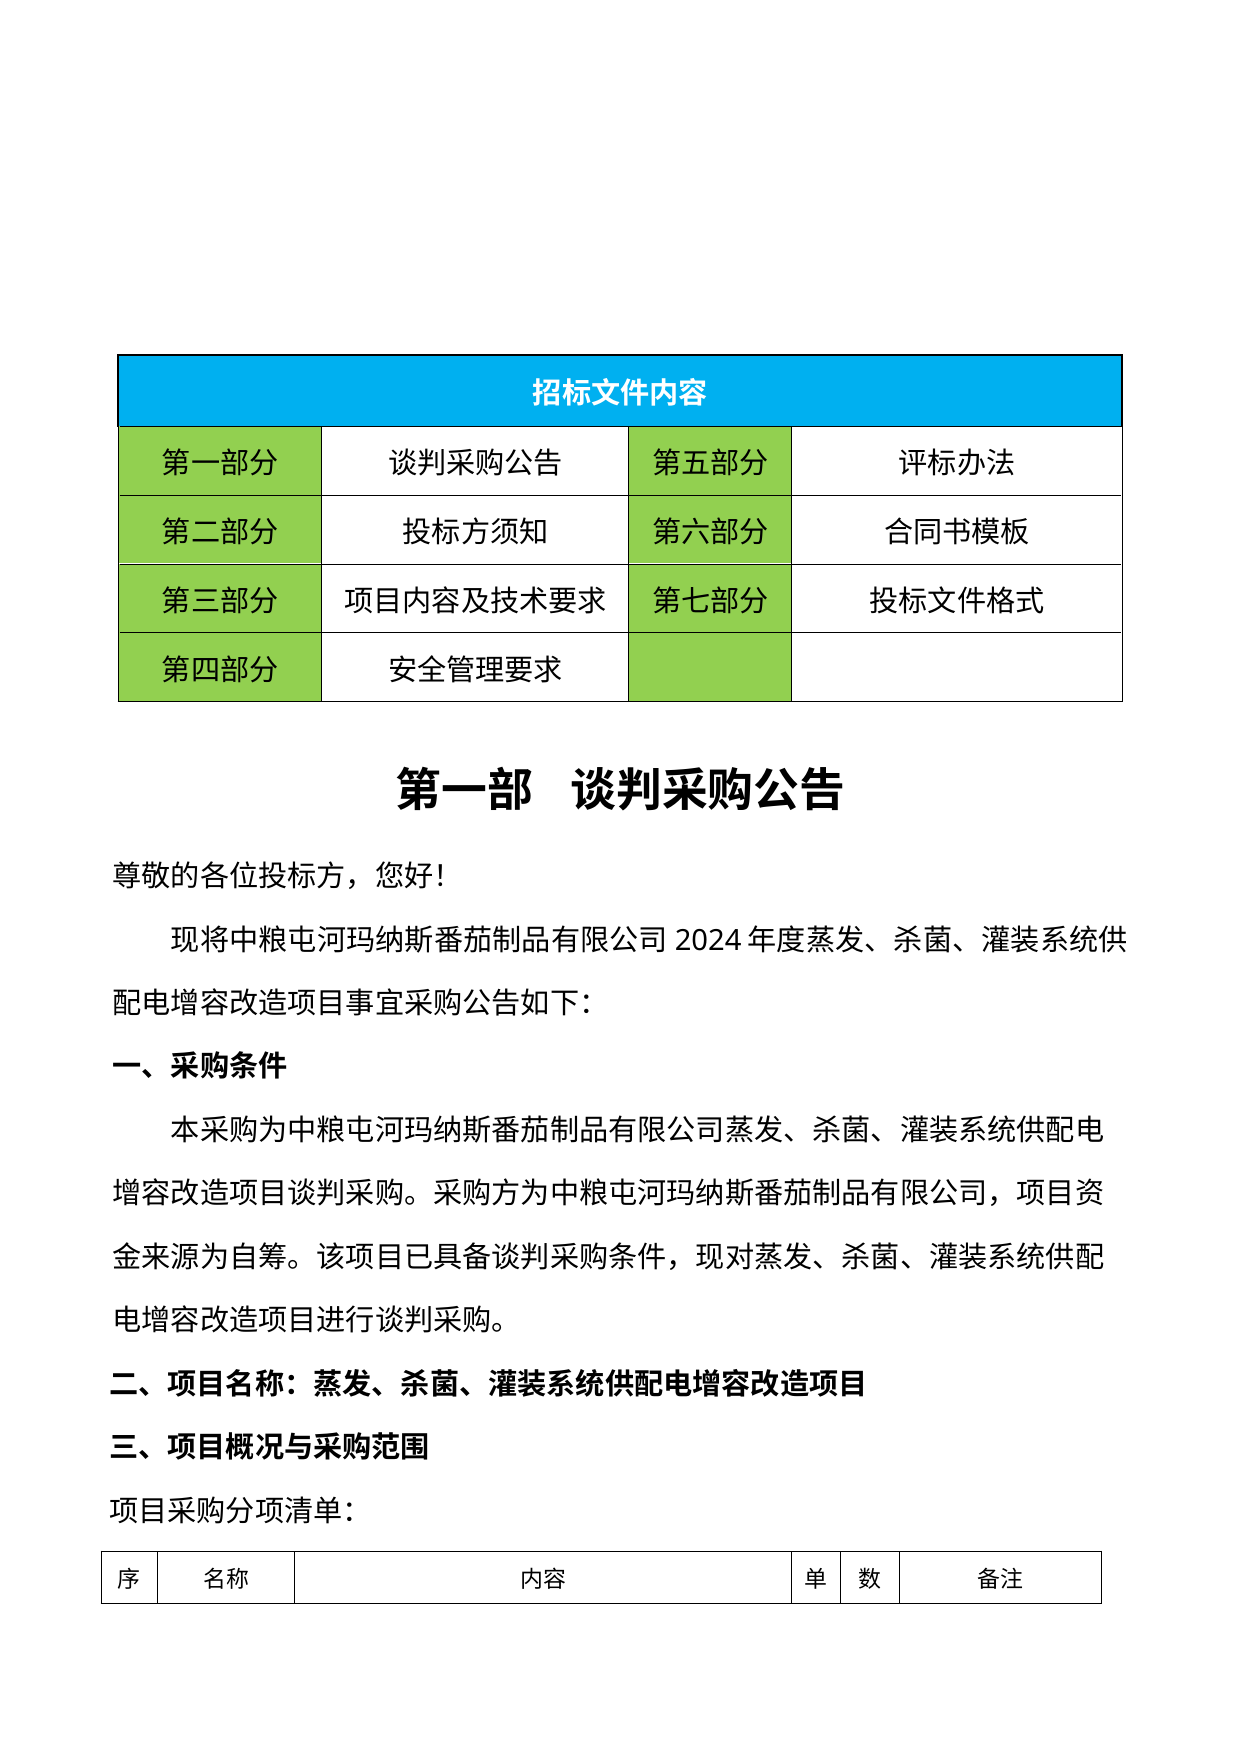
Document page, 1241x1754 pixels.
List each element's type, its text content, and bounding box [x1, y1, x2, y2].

table_cell [792, 632, 1122, 701]
list 谈判采购公告 [112, 753, 1128, 819]
table_header 招标文件内容 [119, 356, 1121, 426]
table_cell 投标文件格式 [792, 564, 1122, 632]
table_cell 第三部分 [119, 565, 321, 632]
text 项目采购分项清单： [109, 1487, 1128, 1529]
text 三、项目概况与采购范围 [109, 1424, 1128, 1466]
table_header 数量 [841, 1552, 899, 1603]
text 尊敬的各位投标方，您好！ [112, 853, 1128, 895]
table_cell [629, 633, 791, 701]
table_cell 第六部分 [629, 496, 791, 563]
table_cell 项目内容及技术要求 [322, 565, 628, 632]
table_cell 谈判采购公告 [322, 427, 628, 495]
table_cell 第七部分 [629, 565, 791, 632]
table_header 名称 [158, 1552, 294, 1603]
table_header 单位 [792, 1552, 840, 1603]
text 现将中粮屯河玛纳斯番茄制品有限公司2024年度蒸发、杀菌、灌装系统供配电增容改造项目事宜采购公告如下： [112, 916, 1128, 1022]
table_cell 第五部分 [629, 427, 791, 495]
table_cell 投标方须知 [322, 496, 628, 563]
text 本采购为中粮屯河玛纳斯番茄制品有限公司蒸发、杀菌、灌装系统供配电增容改造项目谈判采购。采购方为中粮屯河玛纳斯番茄制品有限公司，项目资金来源为自筹。该项目已具备谈判采购条件，现对蒸发、杀菌、灌装系统供配电增容改造项目进行谈判采购。 [112, 1106, 1128, 1339]
table_cell 第四部分 [119, 633, 321, 701]
table_cell 评标办法 [792, 427, 1122, 495]
table_header 内容 [295, 1552, 791, 1603]
table_cell 第二部分 [119, 496, 321, 563]
text 一、采购条件 [112, 1043, 1128, 1085]
table_header 备注 [900, 1552, 1101, 1603]
text 二、项目名称：蒸发、杀菌、灌装系统供配电增容改造项目 [109, 1360, 1128, 1402]
table_header 序号 [102, 1552, 157, 1603]
table_cell 安全管理要求 [322, 633, 628, 701]
table_cell 合同书模板 [792, 495, 1122, 563]
table_cell 第一部分 [119, 427, 321, 495]
